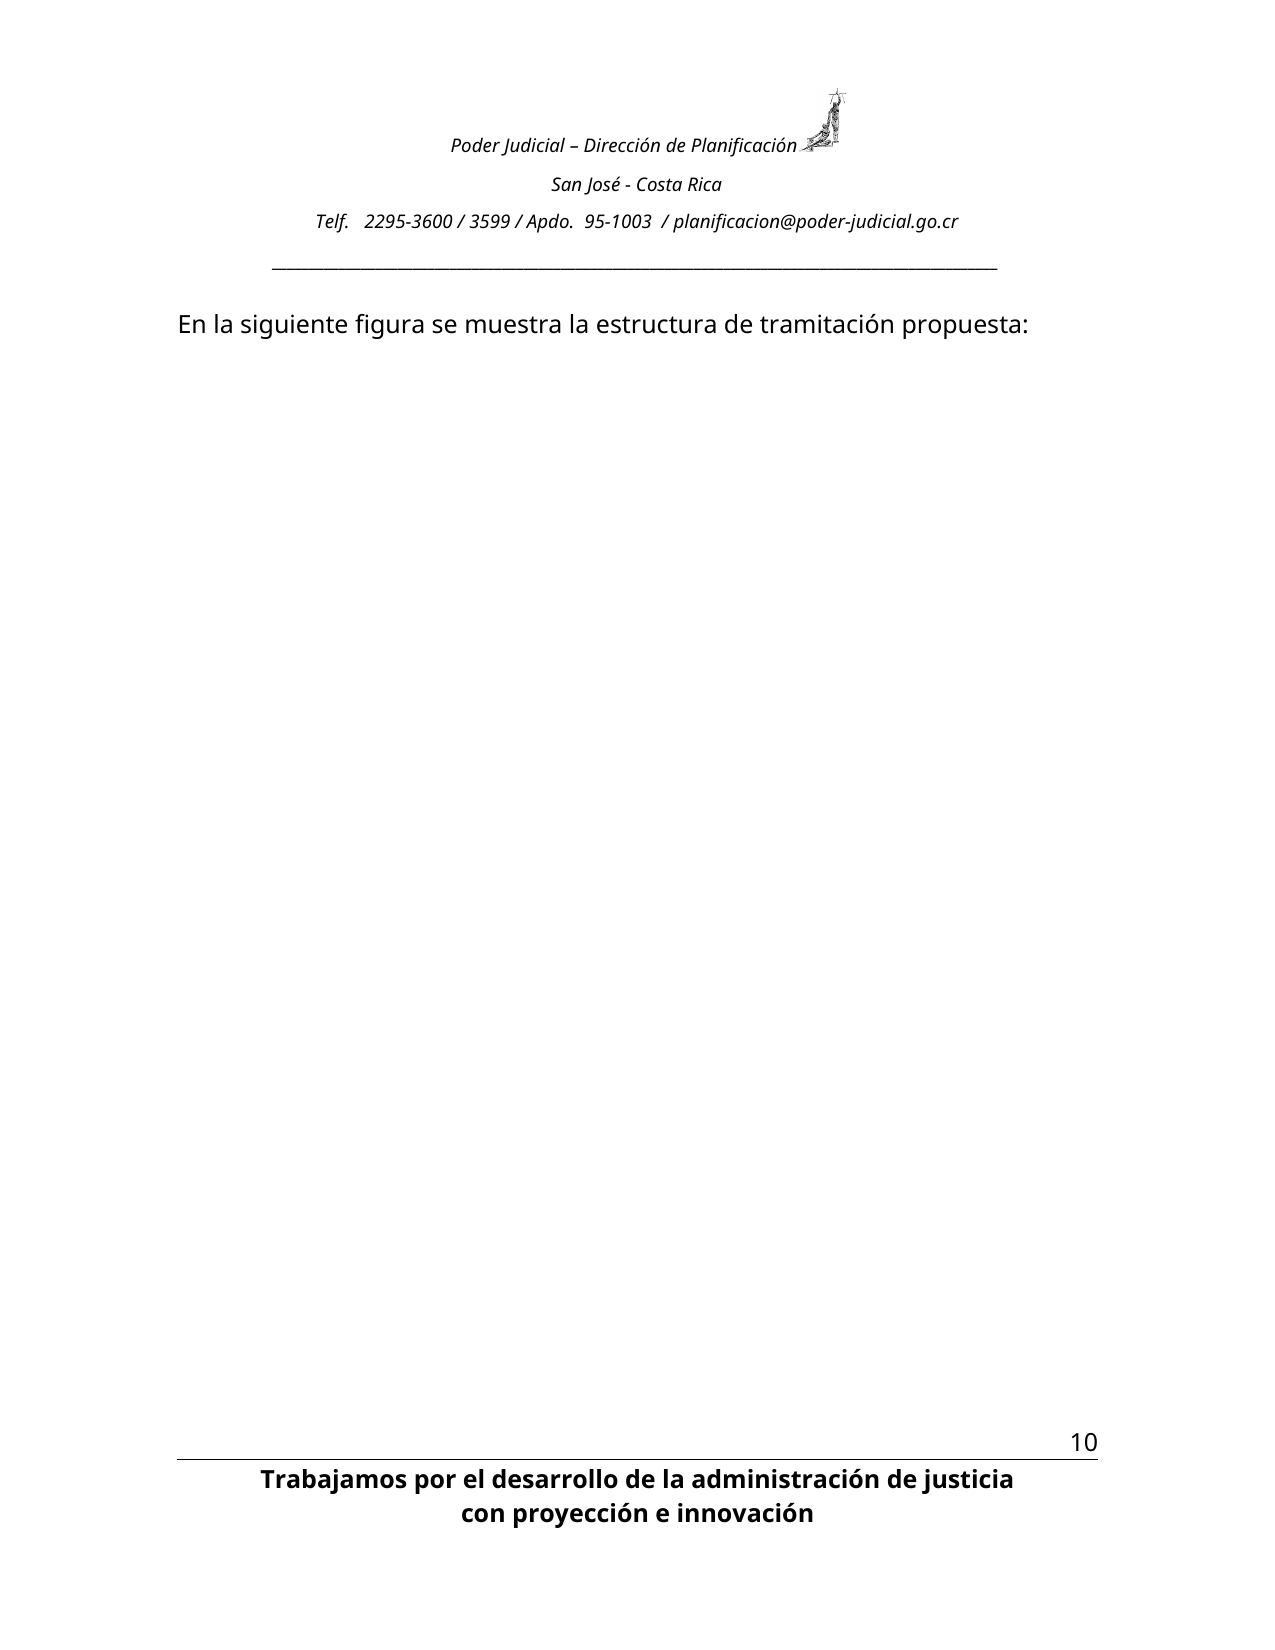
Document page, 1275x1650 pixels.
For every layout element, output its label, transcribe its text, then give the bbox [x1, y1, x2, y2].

text En la siguiente figura se muestra la estructura de tramitación propuesta: [177, 306, 1098, 341]
picture [797, 86, 848, 153]
